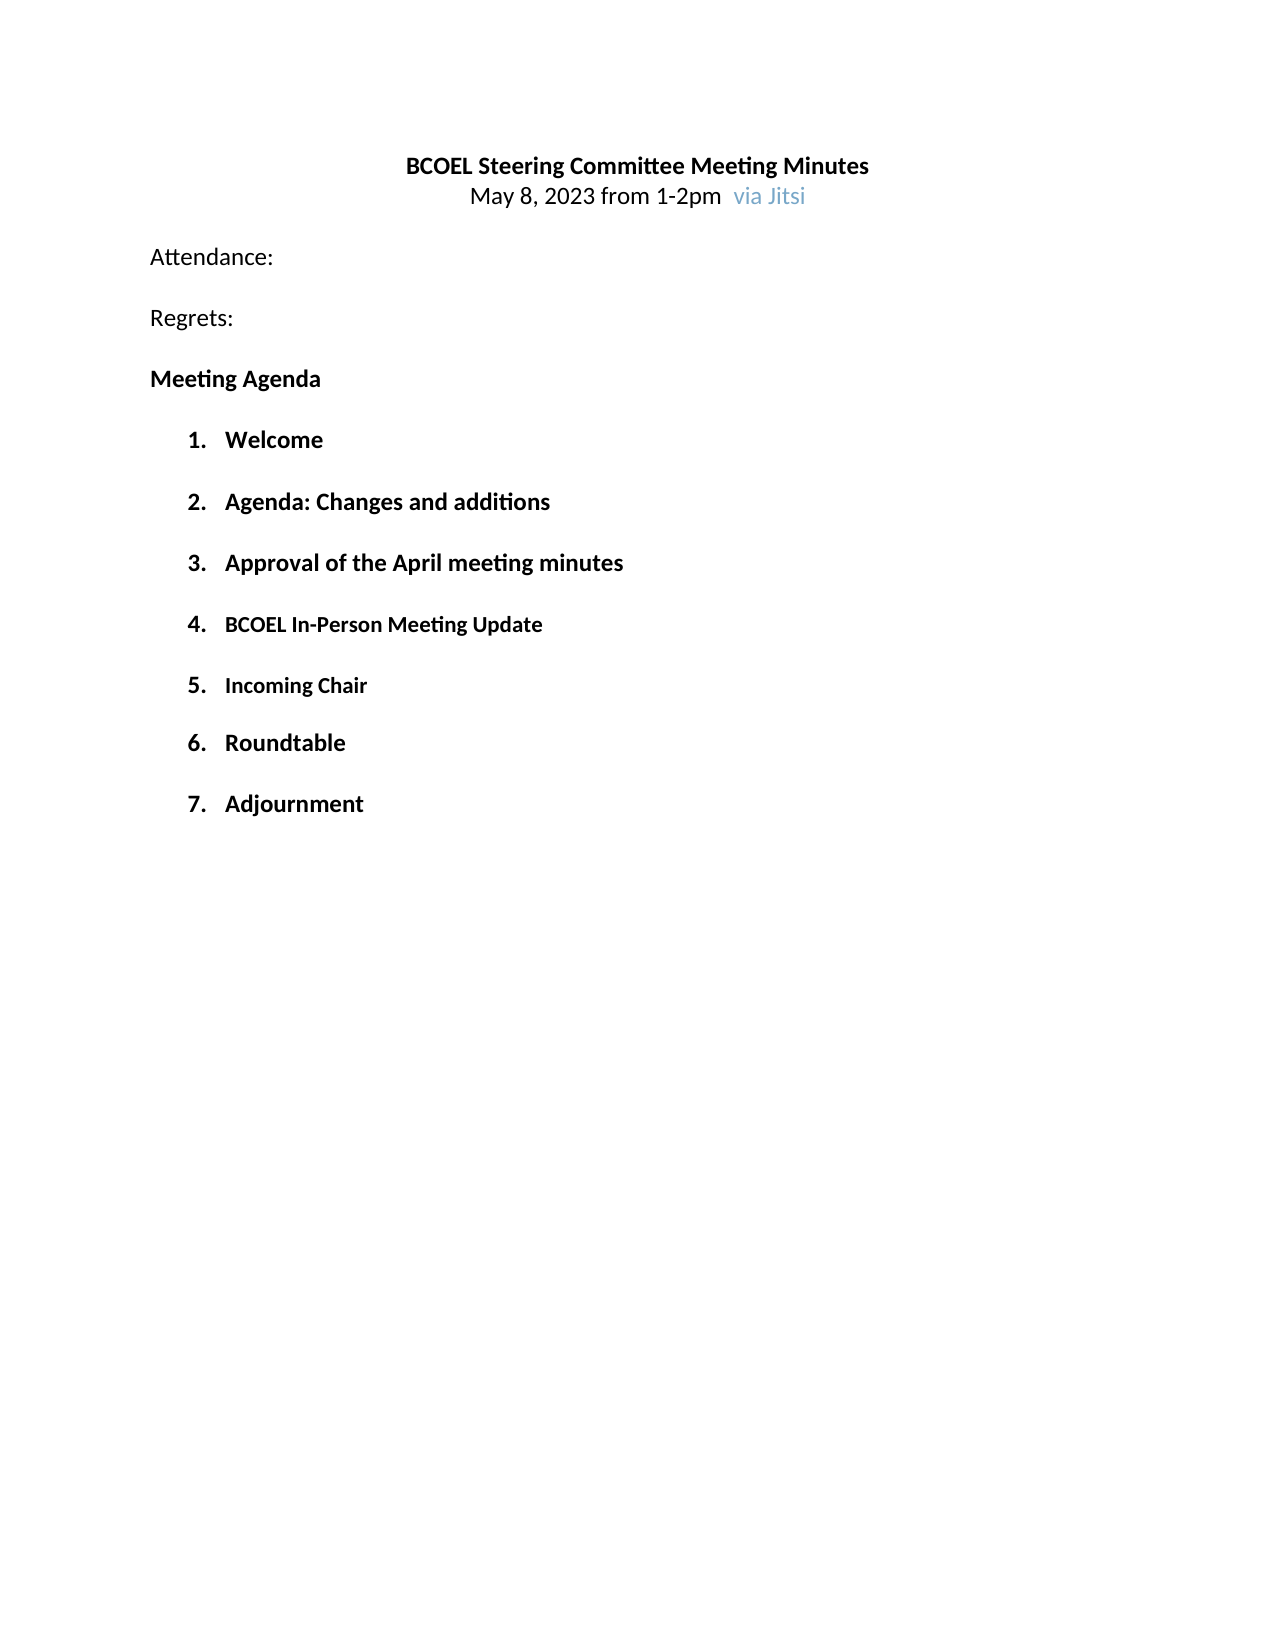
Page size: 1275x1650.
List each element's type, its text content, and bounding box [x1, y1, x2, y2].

list BCOEL In-Person Meeting Update [187, 608, 1125, 638]
text Attendance: [150, 242, 1125, 272]
list Agenda: Changes and additions [187, 486, 1125, 516]
list Welcome [187, 425, 1125, 455]
text BCOEL Steering Committee Meeting Minutes [150, 150, 1125, 181]
list Incoming Chair [187, 669, 1125, 727]
text Meeting Agenda [150, 364, 1125, 394]
list Approval of the April meeting minutes [187, 547, 1125, 577]
text May 8, 2023 from 1-2pm via Jitsi [150, 181, 1125, 211]
list Roundtable [187, 727, 1125, 758]
list Adjournment [187, 788, 1125, 819]
text Regrets: [150, 303, 1125, 333]
